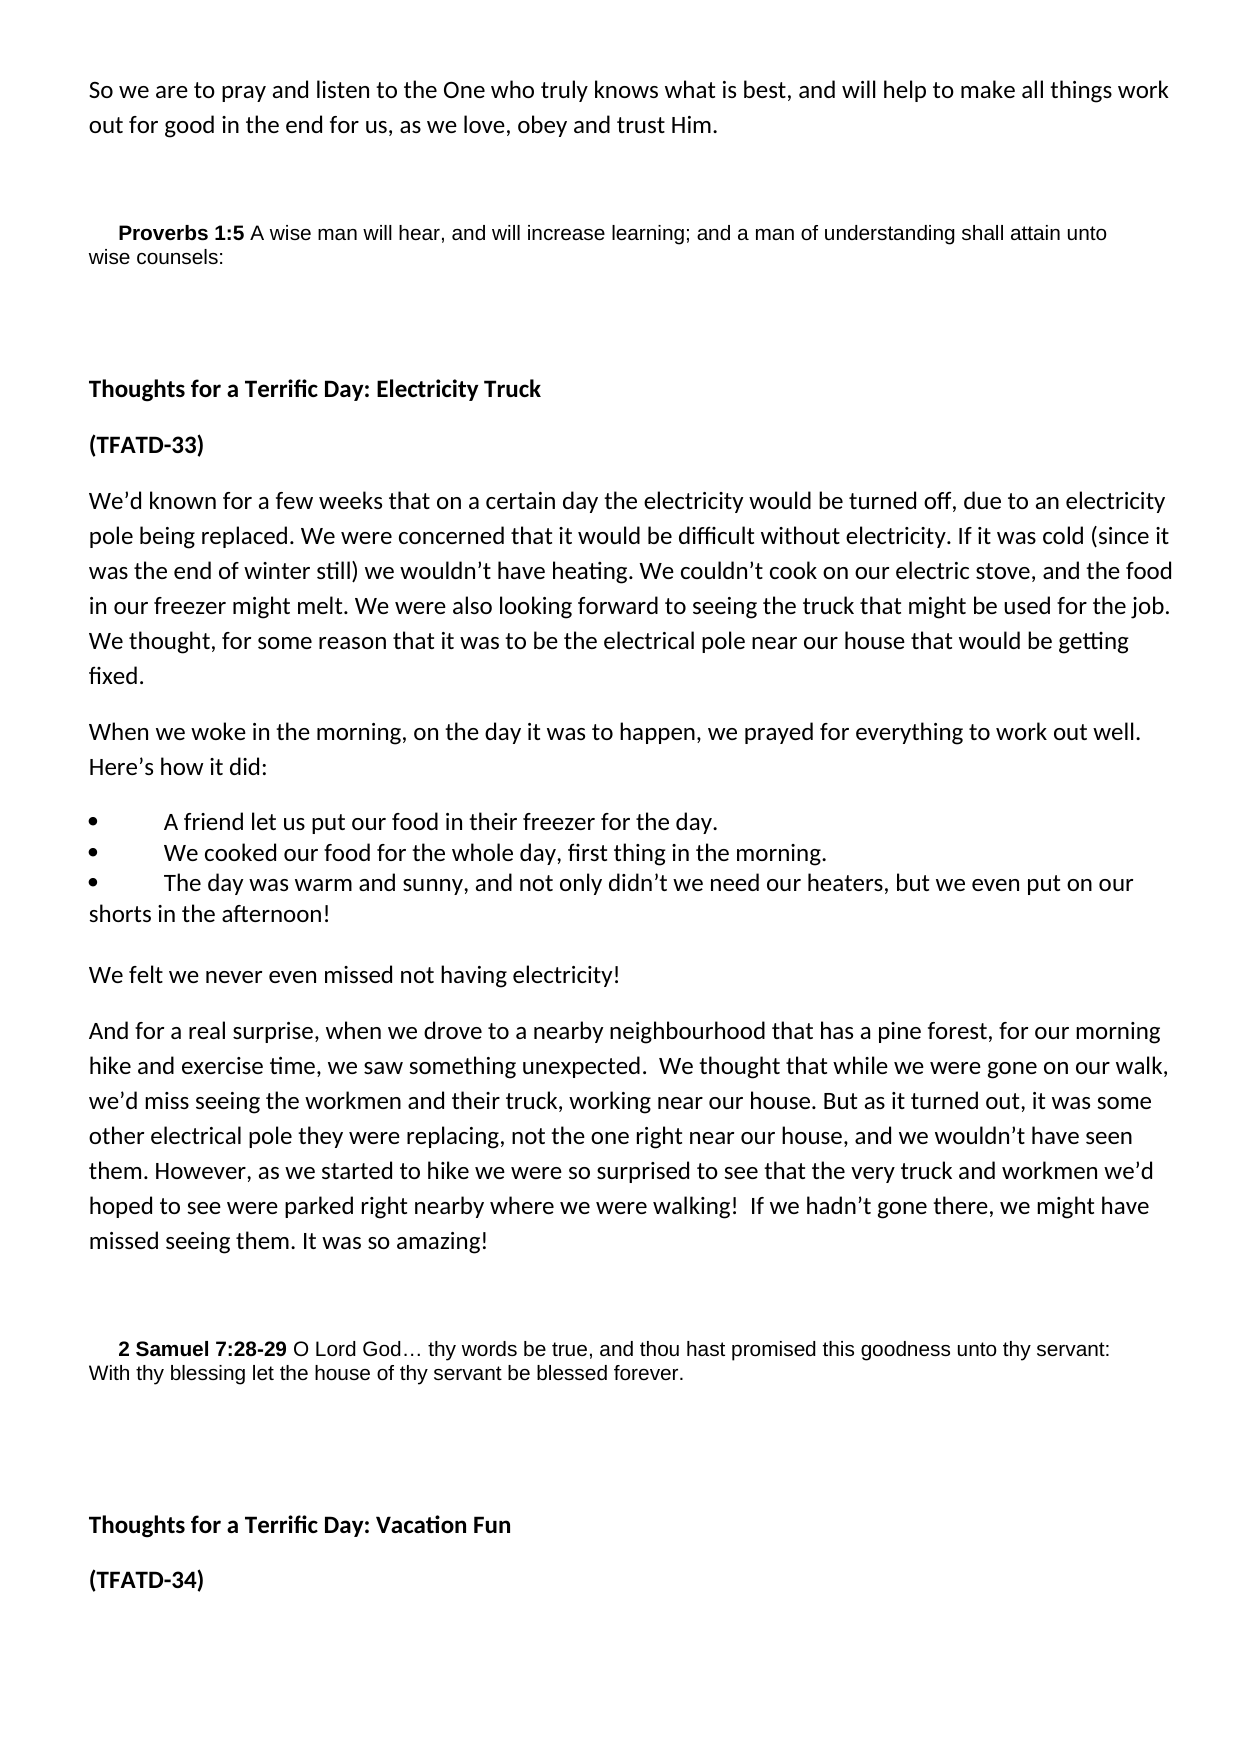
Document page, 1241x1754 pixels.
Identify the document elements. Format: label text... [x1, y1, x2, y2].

list The day was warm and sunny, and not only didn’t we need our heaters, but we even put on our shorts in the afternoon! [89, 868, 1181, 929]
text (TFATD-33) [89, 429, 1181, 459]
list We cooked our food for the whole day, first thing in the morning. [89, 837, 1181, 868]
list A friend let us put our food in their freezer for the day. [89, 807, 1181, 837]
text (TFATD-34) [89, 1564, 1181, 1595]
text Proverbs 1:5 A wise man will hear, and will increase learning; and a man of understanding shall attain unto wise counsels: [89, 221, 1152, 268]
text When we woke in the morning, on the day it was to happen, we prayed for everything to work out well. Here’s how it did: [89, 716, 1181, 781]
text We felt we never even missed not having electricity! [89, 959, 1181, 990]
text 2 Samuel 7:28-29 O Lord God… thy words be true, and thou hast promised this goodness unto thy servant: With thy blessing let the house of thy servant be blessed forever. [89, 1337, 1152, 1384]
text And for a real surprise, when we drove to a nearby neighbourhood that has a pine forest, for our morning hike and exercise time, we saw something unexpected. We thought that while we were gone on our walk, we’d miss seeing the workmen and their truck, working near our house. But as it turned out, it was some other electrical pole they were replacing, not the one right near our house, and we wouldn’t have seen them. However, as we started to hike we were so surprised to see that the very truck and workmen we’d hoped to see were parked right nearby where we were walking! If we hadn’t gone there, we might have missed seeing them. It was so amazing! [89, 1015, 1181, 1256]
text Thoughts for a Terrific Day: Vacation Fun [89, 1509, 1181, 1539]
text We’d known for a few weeks that on a certain day the electricity would be turned off, due to an electricity pole being replaced. We were concerned that it would be difficult without electricity. If it was cold (since it was the end of winter still) we wouldn’t have heating. We couldn’t cook on our electric stove, and the food in our freezer might melt. We were also looking forward to seeing the truck that might be used for the job. We thought, for some reason that it was to be the electrical pole near our house that would be getting fixed. [89, 485, 1181, 690]
text Thoughts for a Terrific Day: Electricity Truck [89, 373, 1181, 404]
text So we are to pray and listen to the One who truly knows what is best, and will help to make all things work out for good in the end for us, as we love, obey and trust Him. [89, 74, 1181, 139]
